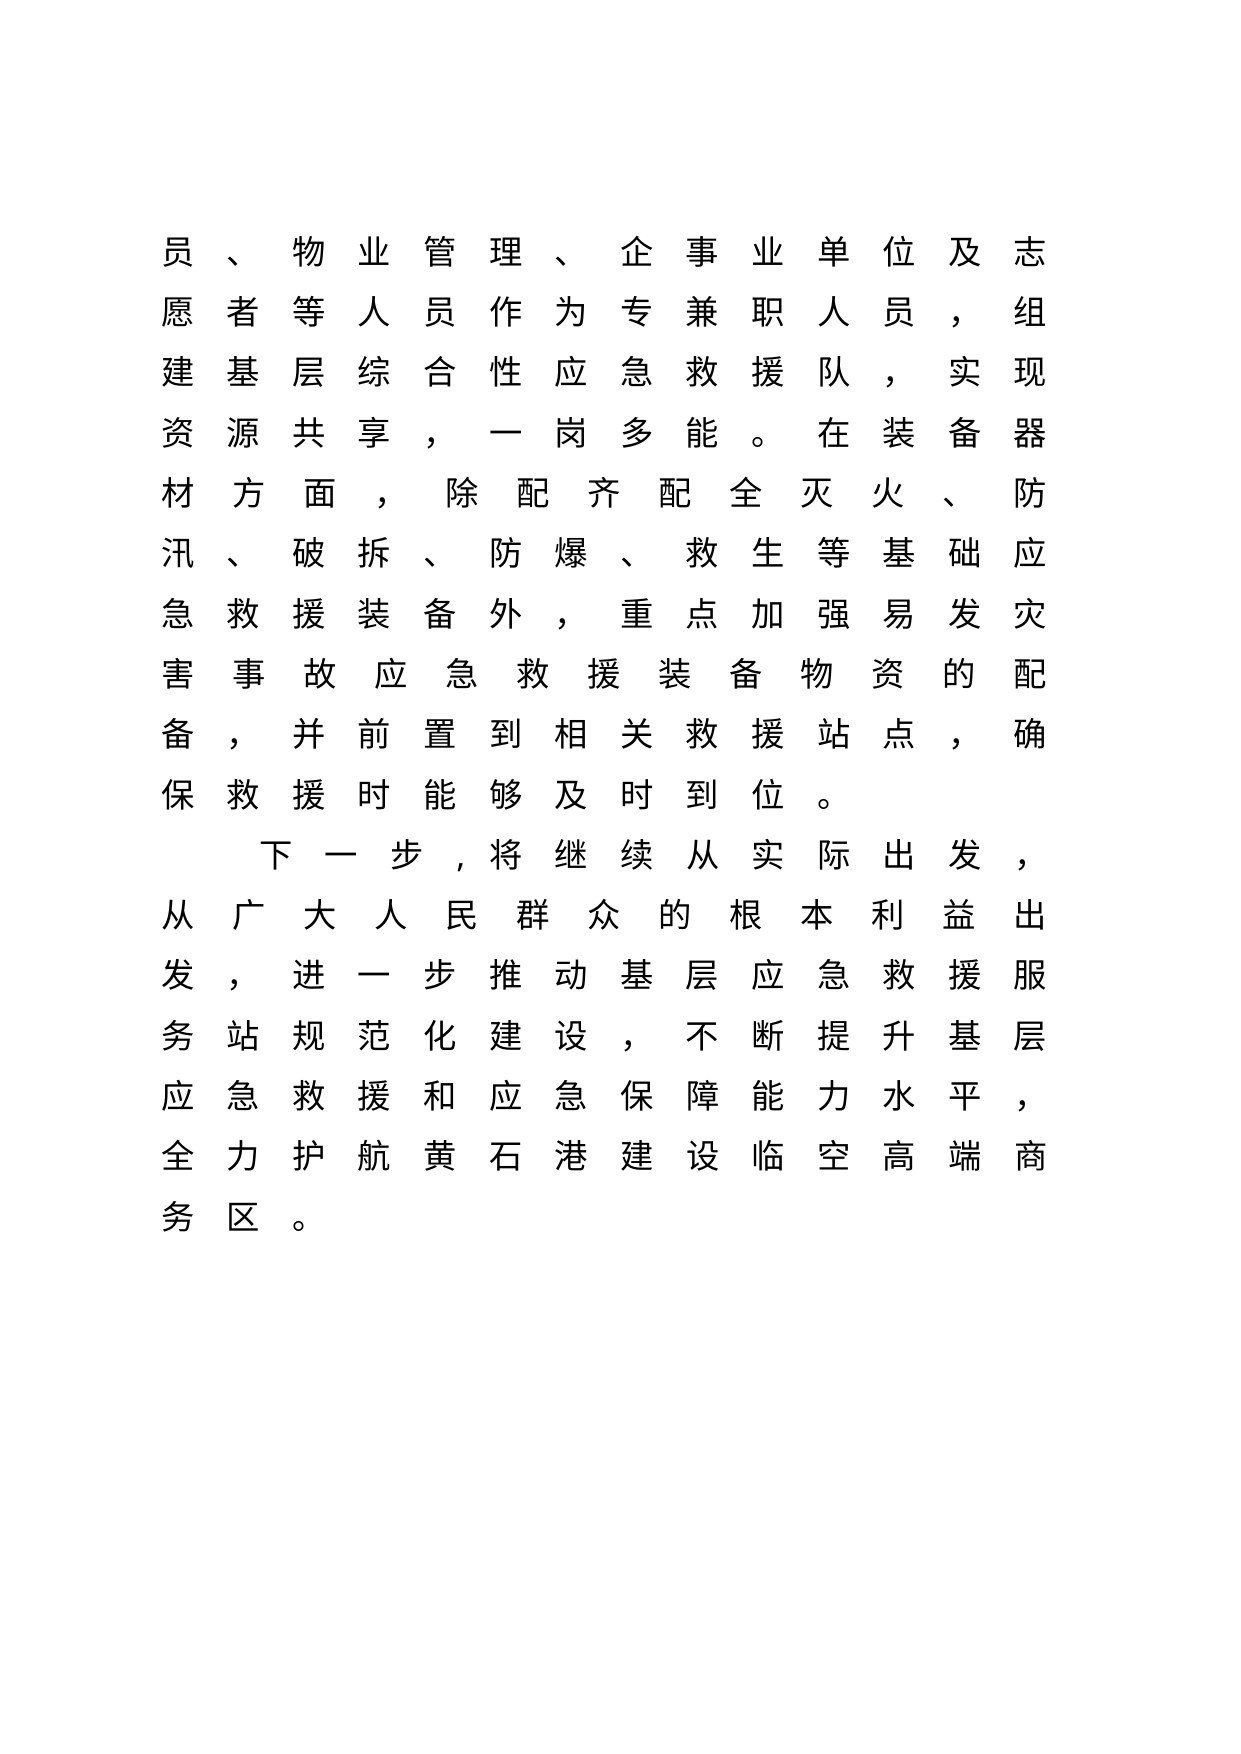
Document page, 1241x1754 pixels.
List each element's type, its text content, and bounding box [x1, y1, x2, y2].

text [161, 219, 1079, 823]
text 下一步,将继续从实际出发，从广大人民群众的根本利益出发，进一步推动基层应急救援服务站规范化建设，不断提升基层应急救援和应急保障能力水平，全力护航黄石港建设临空高端商务区。 [161, 823, 1079, 1245]
